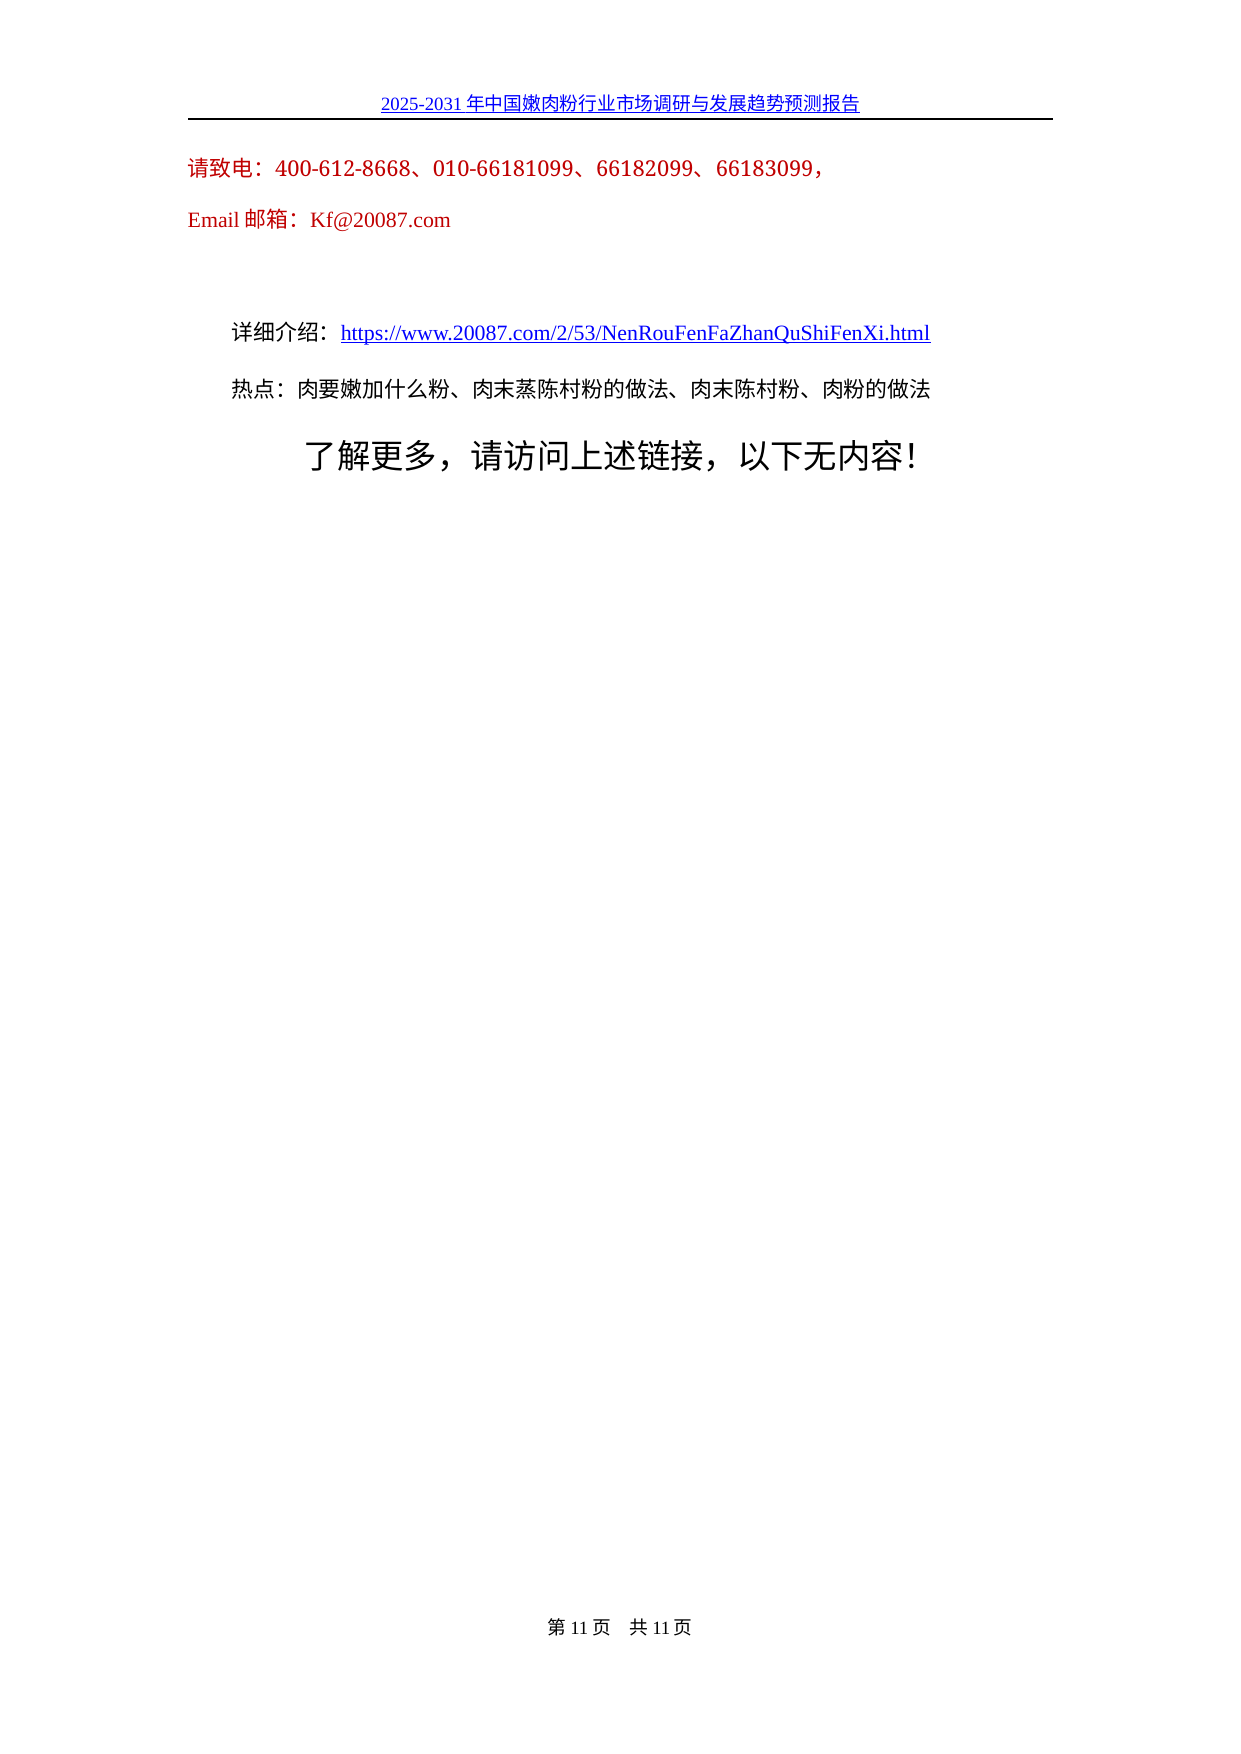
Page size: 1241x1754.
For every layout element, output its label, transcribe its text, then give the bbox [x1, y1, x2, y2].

text 热点：肉要嫩加什么粉、肉末蒸陈村粉的做法、肉末陈村粉、肉粉的做法 [187, 371, 1053, 404]
title 了解更多，请访问上述链接，以下无内容！ [187, 421, 1053, 486]
text 详细介绍：https://www.20087.com/2/53/NenRouFenFaZhanQuShiFenXi.html [187, 315, 1053, 347]
text 请致电：400-612-8668、010-66181099、66182099、66183099， [187, 150, 1053, 183]
text Email邮箱：Kf@20087.com [187, 202, 1053, 234]
